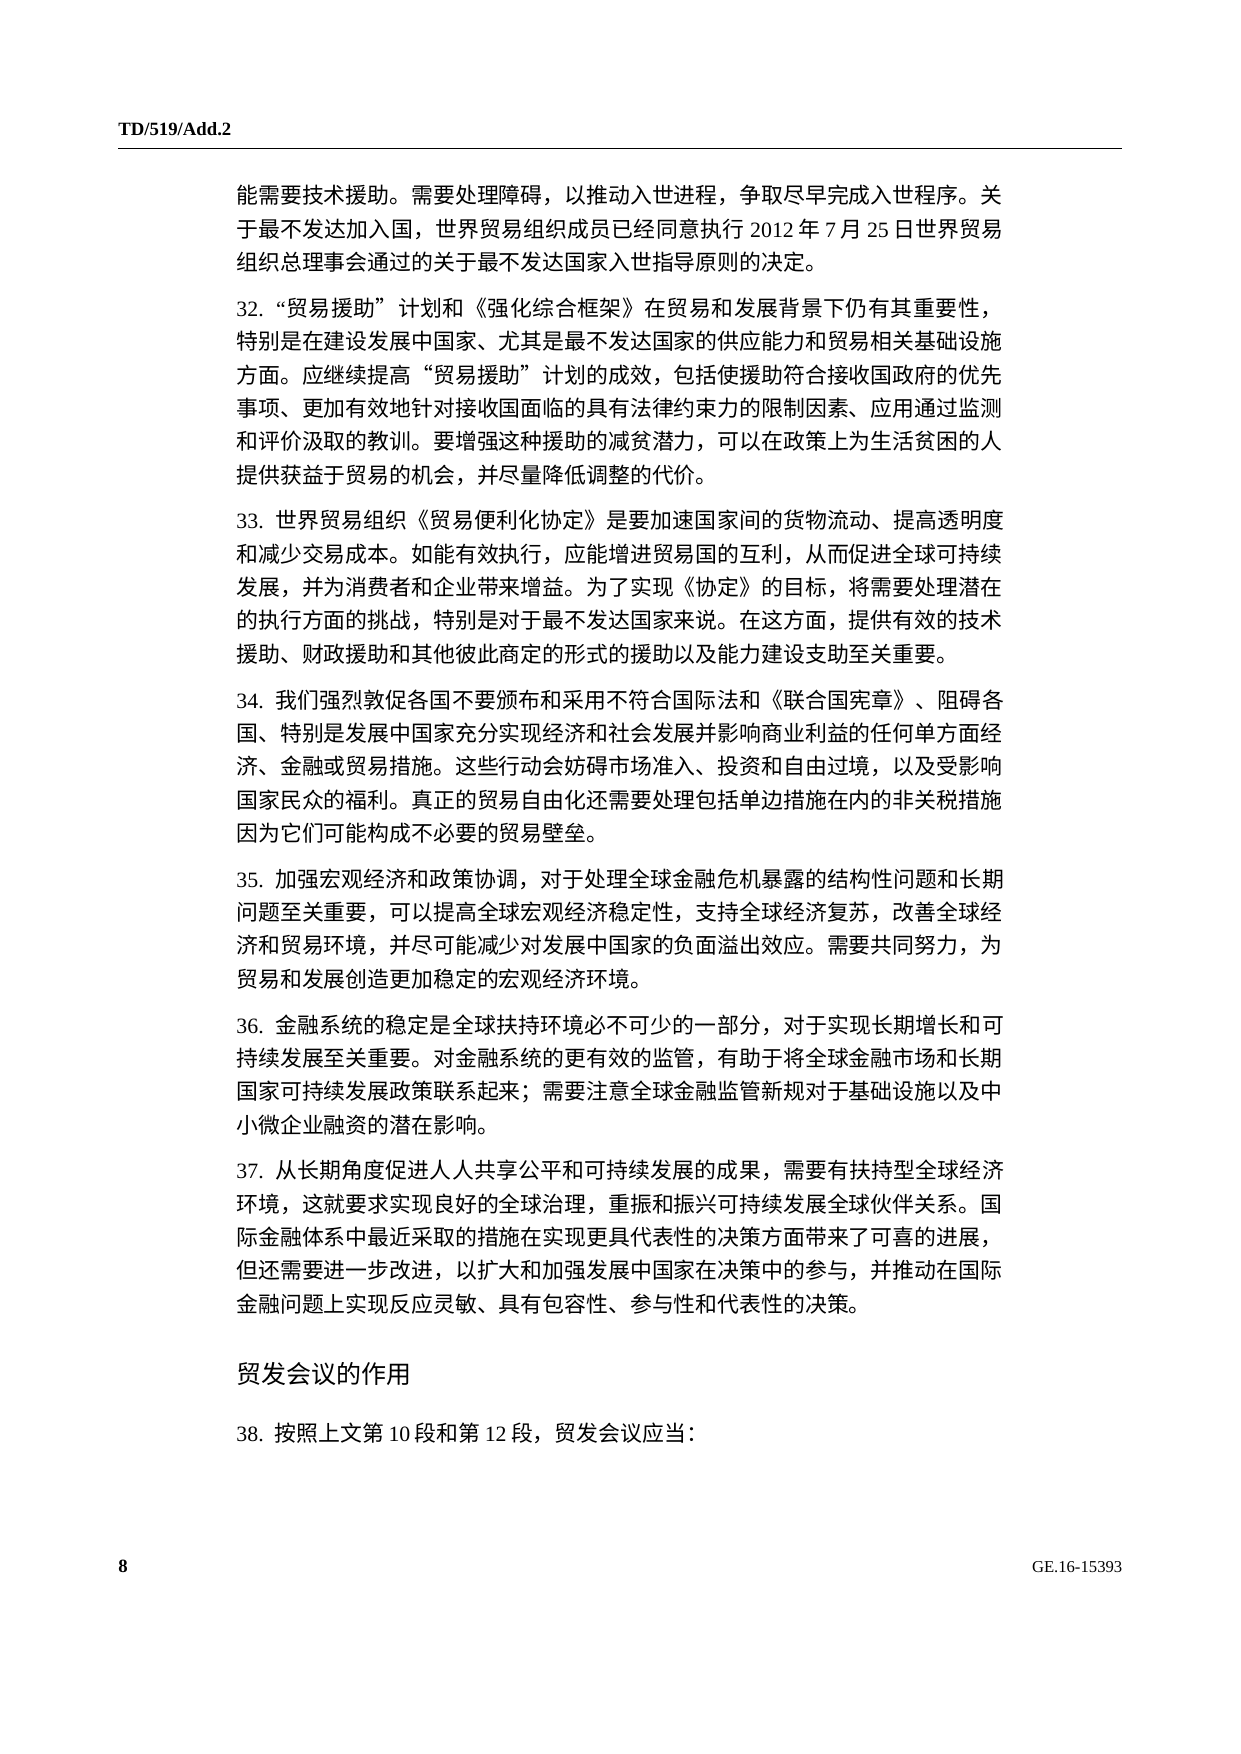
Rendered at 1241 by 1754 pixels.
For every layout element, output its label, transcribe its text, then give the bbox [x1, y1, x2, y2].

text 38. 按照上文第10段和第12段，贸发会议应当： [236, 1415, 1004, 1448]
text 贸发会议的作用 [118, 1356, 1004, 1390]
text 33. 世界贸易组织《贸易便利化协定》是要加速国家间的货物流动、提高透明度和减少交易成本。如能有效执行，应能增进贸易国的互利，从而促进全球可持续发展，并为消费者和企业带来增益。为了实现《协定》的目标，将需要处理潜在的执行方面的挑战，特别是对于最不发达国家来说。在这方面，提供有效的技术援助、财政援助和其他彼此商定的形式的援助以及能力建设支助至关重要。 [236, 502, 1004, 669]
text 32. “贸易援助”计划和《强化综合框架》在贸易和发展背景下仍有其重要性，特别是在建设发展中国家、尤其是最不发达国家的供应能力和贸易相关基础设施方面。应继续提高“贸易援助”计划的成效，包括使援助符合接收国政府的优先事项、更加有效地针对接收国面临的具有法律约束力的限制因素、应用通过监测和评价汲取的教训。要增强这种援助的减贫潜力，可以在政策上为生活贫困的人提供获益于贸易的机会，并尽量降低调整的代价。 [236, 290, 1004, 490]
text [236, 177, 1004, 277]
text 35. 加强宏观经济和政策协调，对于处理全球金融危机暴露的结构性问题和长期问题至关重要，可以提高全球宏观经济稳定性，支持全球经济复苏，改善全球经济和贸易环境，并尽可能减少对发展中国家的负面溢出效应。需要共同努力，为贸易和发展创造更加稳定的宏观经济环境。 [236, 861, 1004, 994]
text 34. 我们强烈敦促各国不要颁布和采用不符合国际法和《联合国宪章》、阻碍各国、特别是发展中国家充分实现经济和社会发展并影响商业利益的任何单方面经济、金融或贸易措施。这些行动会妨碍市场准入、投资和自由过境，以及受影响国家民众的福利。真正的贸易自由化还需要处理包括单边措施在内的非关税措施，因为它们可能构成不必要的贸易壁垒。 [236, 681, 1004, 848]
text 36. 金融系统的稳定是全球扶持环境必不可少的一部分，对于实现长期增长和可持续发展至关重要。对金融系统的更有效的监管，有助于将全球金融市场和长期国家可持续发展政策联系起来；需要注意全球金融监管新规对于基础设施以及中小微企业融资的潜在影响。 [236, 1006, 1004, 1140]
text 37. 从长期角度促进人人共享公平和可持续发展的成果，需要有扶持型全球经济环境，这就要求实现良好的全球治理，重振和振兴可持续发展全球伙伴关系。国际金融体系中最近采取的措施在实现更具代表性的决策方面带来了可喜的进展，但还需要进一步改进，以扩大和加强发展中国家在决策中的参与，并推动在国际金融问题上实现反应灵敏、具有包容性、参与性和代表性的决策。 [236, 1152, 1004, 1319]
